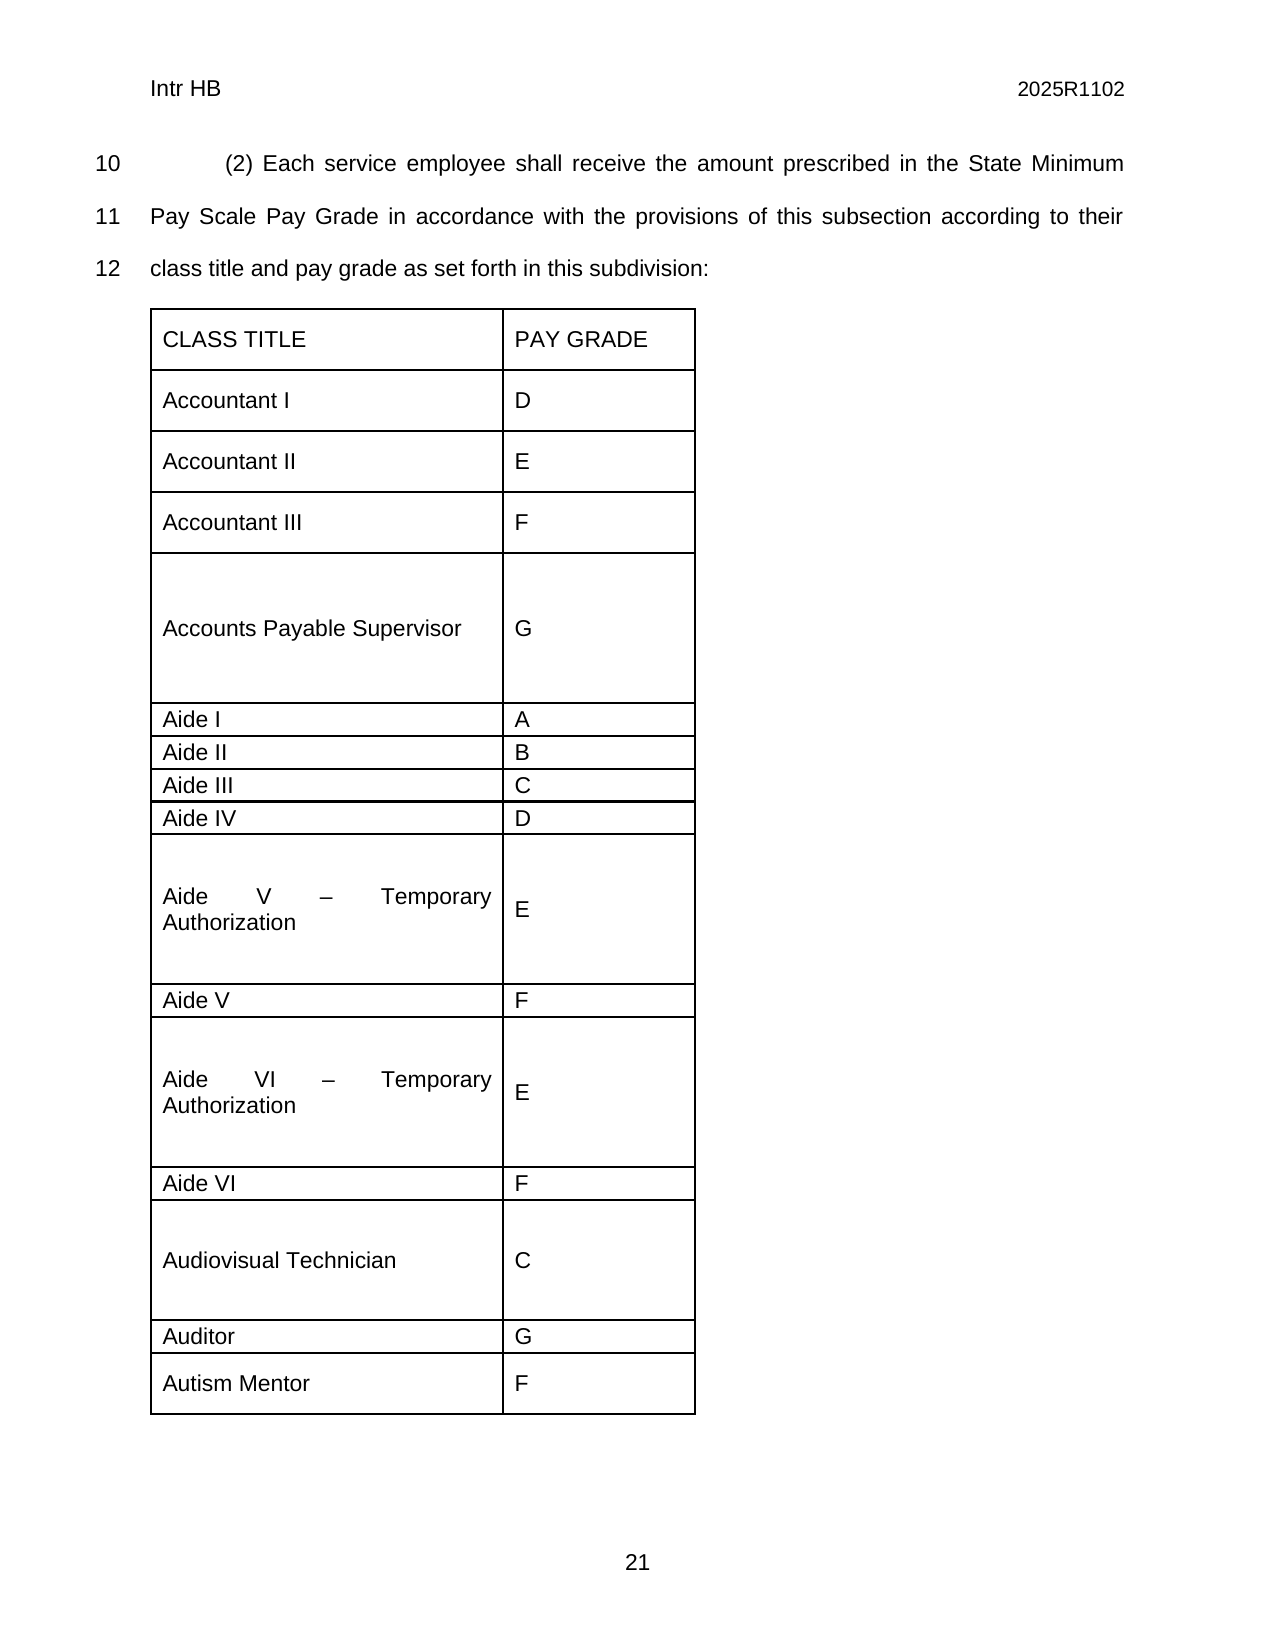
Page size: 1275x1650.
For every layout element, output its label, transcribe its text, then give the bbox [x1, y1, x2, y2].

table_cell Accountant III [152, 493, 502, 552]
table_cell Accountant I [152, 371, 502, 430]
table_cell G [504, 554, 694, 702]
table_cell Auditor [152, 1321, 502, 1352]
table_cell G [504, 1321, 694, 1352]
table_cell Aide VI – Temporary Authorization [152, 1018, 502, 1166]
table_cell Aide V – Temporary Authorization [152, 835, 502, 983]
table_cell F [504, 1168, 694, 1199]
text (2) Each service employee shall receive the amount prescribed in the State Minimum Pay Scale Pay Grade in accordance with the provisions of this subsection according to their class title and pay grade as set forth in this subdivision: [150, 150, 1125, 282]
table_cell F [504, 493, 694, 552]
table_cell E [504, 432, 694, 491]
table_cell B [504, 737, 694, 767]
table_cell C [504, 770, 694, 800]
table_cell A [504, 704, 694, 735]
table_cell Autism Mentor [152, 1354, 502, 1413]
table_cell E [504, 1018, 694, 1166]
table_cell Aide V [152, 985, 502, 1016]
table_cell F [504, 985, 694, 1016]
table_header PAY GRADE [504, 310, 694, 369]
table_cell Aide IV [152, 803, 502, 833]
table_cell Accounts Payable Supervisor [152, 554, 502, 702]
table_cell E [504, 835, 694, 983]
table_cell D [504, 803, 694, 833]
table_cell Accountant II [152, 432, 502, 491]
table_cell F [504, 1354, 694, 1413]
table_cell Aide I [152, 704, 502, 735]
table_cell D [504, 371, 694, 430]
table_header CLASS TITLE [152, 310, 502, 369]
table_cell C [504, 1201, 694, 1319]
table_cell Aide III [152, 770, 502, 800]
table_cell Aide VI [152, 1168, 502, 1199]
table_cell Aide II [152, 737, 502, 767]
table_cell Audiovisual Technician [152, 1201, 502, 1319]
